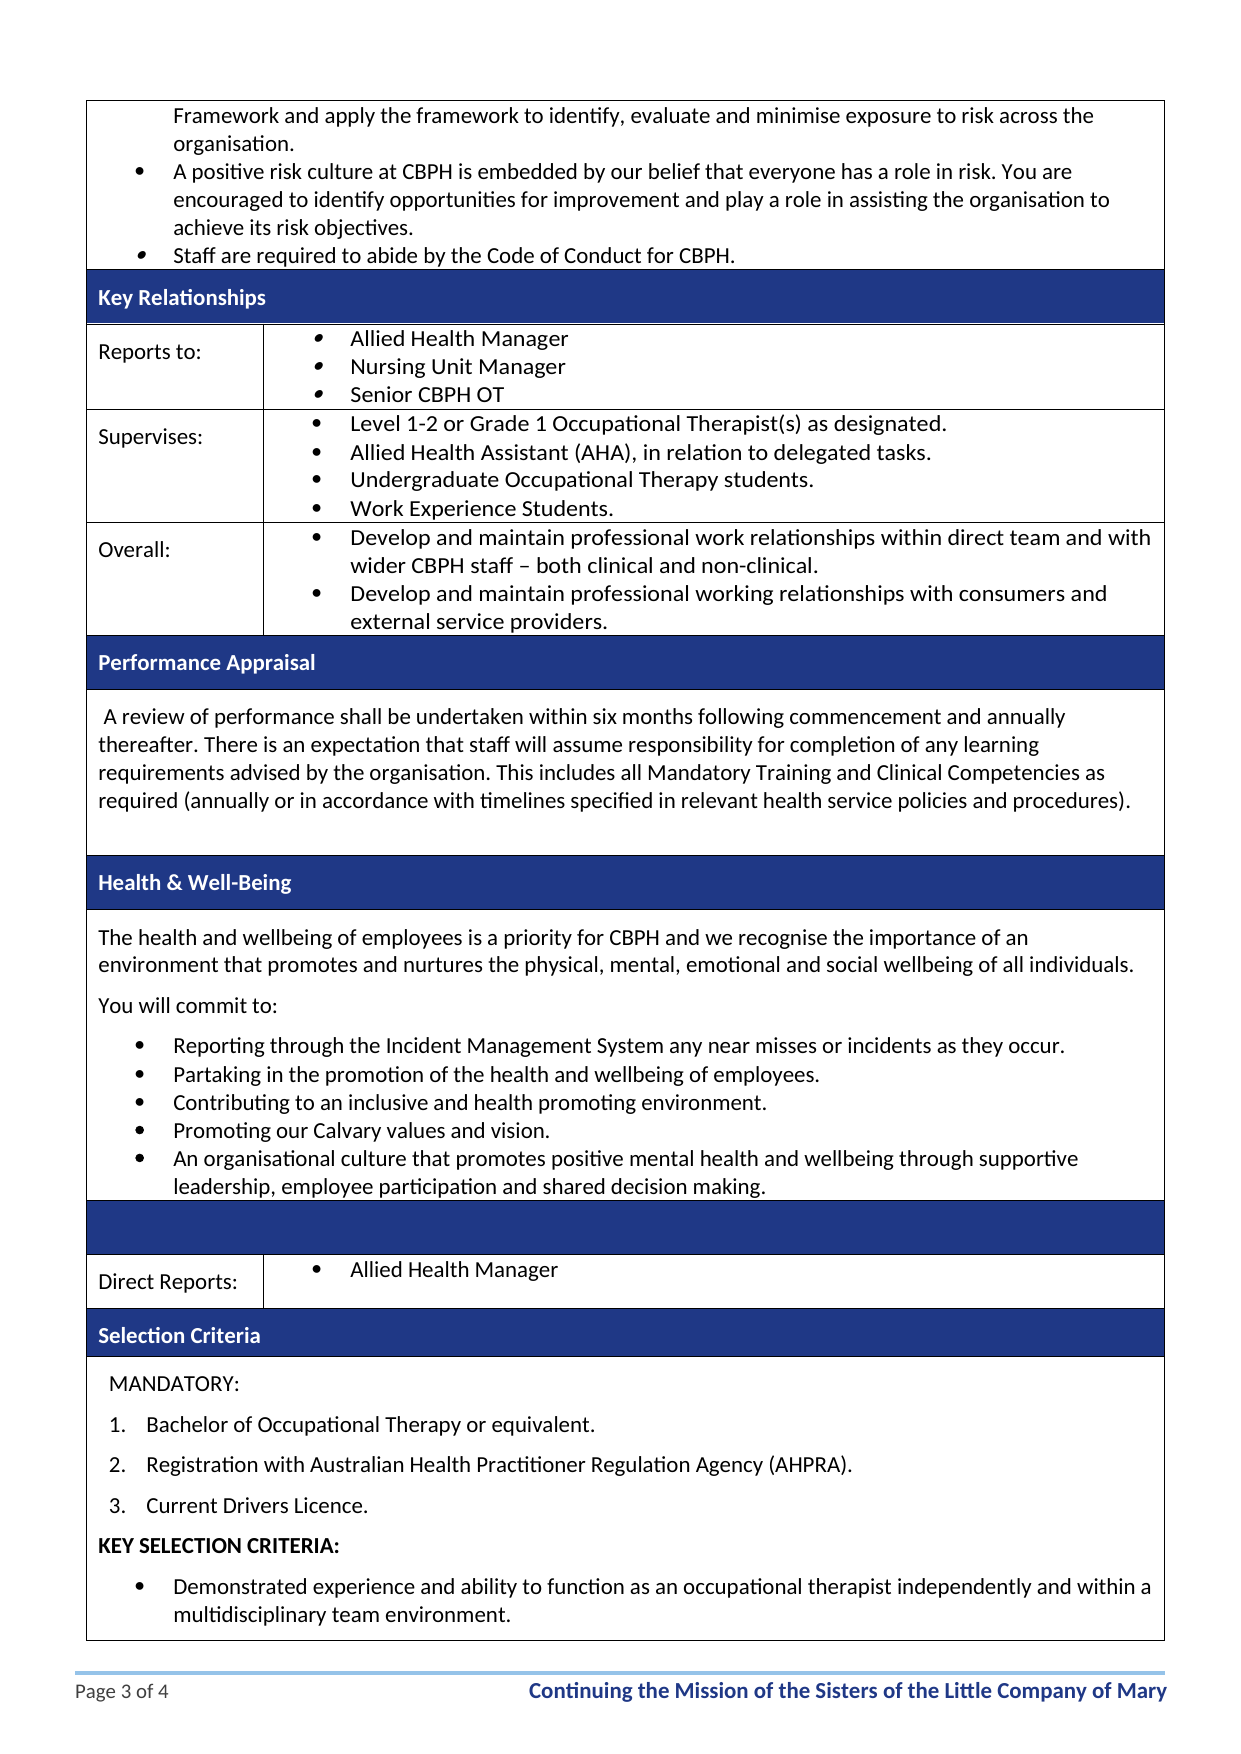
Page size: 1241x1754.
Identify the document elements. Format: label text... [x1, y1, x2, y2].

table_cell Supervises: [87, 410, 263, 522]
table_cell Allied Health Manager Nursing Unit Manager Senior CBPH OT [264, 325, 1164, 408]
table_cell Selection Criteria [87, 1309, 1164, 1356]
table_cell Health & Well-Being [87, 856, 1164, 909]
table_cell Overall: [87, 523, 263, 635]
table_cell Reports to: [87, 325, 263, 408]
table_cell Key Relationships [87, 270, 1164, 323]
table_cell Performance Appraisal [87, 636, 1164, 689]
table_cell [87, 1201, 1164, 1254]
table_cell [264, 1255, 1164, 1308]
table_cell A review of performance shall be undertaken within six months following commencement and annually thereafter. There is an expectation that staff will assume responsibility for completion of any learning requirements advised by the organisation. This includes all Mandatory Training and Clinical Competencies as required (annually or in accordance with timelines specified in relevant health service policies and procedures).e policies and procedures). [87, 690, 1164, 855]
table_cell Develop and maintain professional work relationships within direct team and with wider CBPH staff – both clinical and non-clinical. Develop and maintain professional working relationships with consumers and external service providers. [264, 523, 1164, 635]
table_cell [87, 1357, 1164, 1640]
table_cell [87, 101, 1164, 269]
table_cell Direct Reports: [87, 1255, 263, 1308]
table_cell Level 1-2 or Grade 1 Occupational Therapist(s) as designated. Allied Health Assistant (AHA), in relation to delegated tasks. Undergraduate Occupational Therapy students. Work Experience Students. [264, 410, 1164, 522]
table_cell The health and wellbeing of employees is a priority for CBPH and we recognise the importance of an environment that promotes and nurtures the physical, mental, emotional and social wellbeing of all individuals. You will commit to: Reporting through the Incident Management System any near misses or incidents as they occur. Partaking in the promotion of the health and wellbeing of employees. Contributing to an inclusive and health promoting environment. Promoting our Calvary values and vision. An organisational culture that promotes positive mental health and wellbeing through supportive leadership, employee participation and shared decision making. [87, 910, 1164, 1200]
